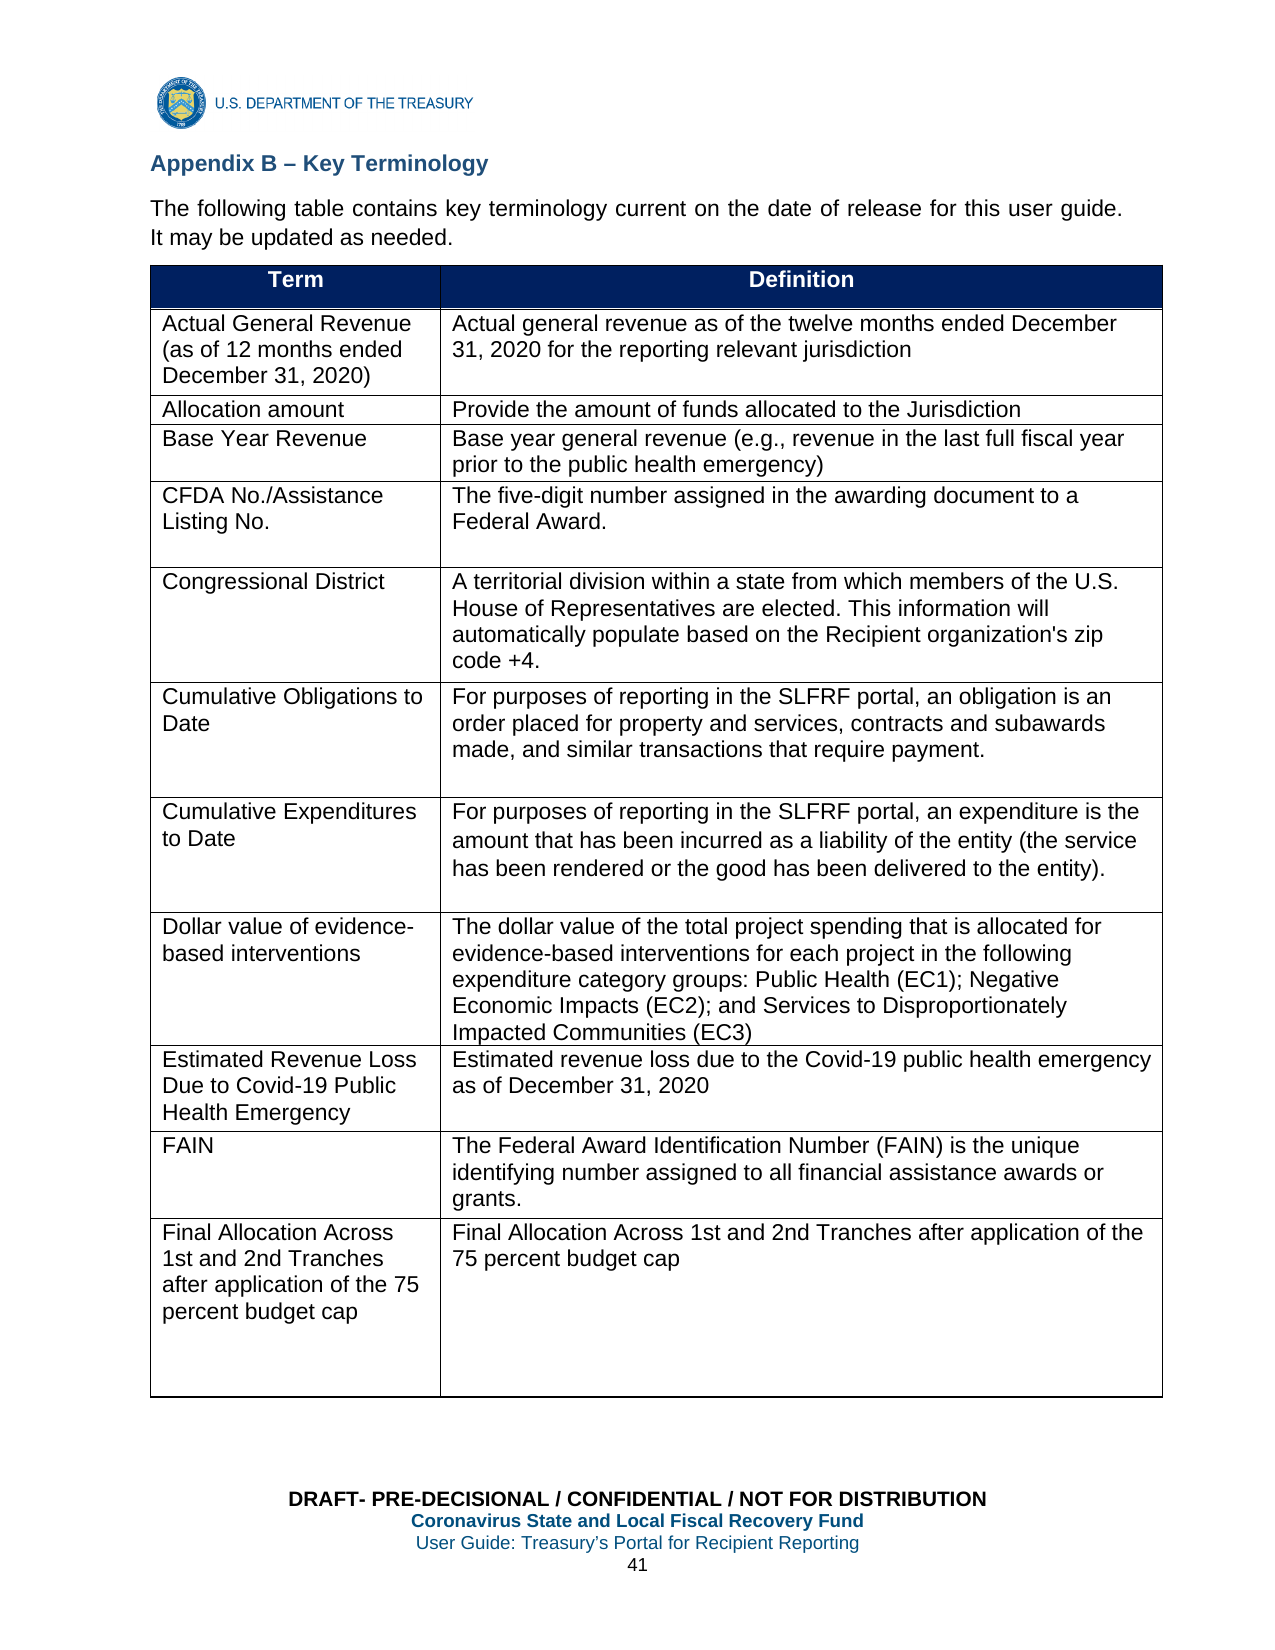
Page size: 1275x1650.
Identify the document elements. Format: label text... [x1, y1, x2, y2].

table_cell Congressional District [151, 568, 440, 682]
table_cell Actual general revenue as of the twelve months ended December 31, 2020 for the reporting relevant jurisdiction [441, 310, 1162, 395]
table_cell Final Allocation Across 1st and 2nd Tranches after application of the 75 percent budget cap [441, 1219, 1162, 1396]
table_cell Estimated revenue loss due to the Covid-19 public health emergency as of December 31, 2020 [441, 1046, 1162, 1131]
table_cell Allocation amount [151, 396, 440, 423]
table_cell For purposes of reporting in the SLFRF portal, an expenditure is the amount that has been incurred as a liability of the entity (the service has been rendered or the good has been delivered to the entity). [441, 798, 1162, 912]
table_cell Base year general revenue (e.g., revenue in the last full fiscal year prior to the public health emergency) [441, 425, 1162, 481]
picture [150, 75, 476, 132]
table_cell Dollar value of evidence-based interventions [151, 913, 440, 1045]
table_cell Cumulative Obligations to Date [151, 683, 440, 797]
text The following table contains key terminology current on the date of release for this user guide. It may be updated as needed. [150, 195, 1125, 250]
table_cell For purposes of reporting in the SLFRF portal, an obligation is an order placed for property and services, contracts and subawards made, and similar transactions that require payment. [441, 683, 1162, 797]
table_cell The five-digit number assigned in the awarding document to a Federal Award. [441, 482, 1162, 567]
table_cell The dollar value of the total project spending that is allocated for evidence-based interventions for each project in the following expenditure category groups: Public Health (EC1); Negative Economic Impacts (EC2); and Services to Disproportionately Impacted Communities (EC3) [441, 913, 1162, 1045]
table_header Term [151, 266, 440, 308]
table_cell CFDA No./Assistance Listing No. [151, 482, 440, 567]
table_cell FAIN [151, 1132, 440, 1217]
subtitle Appendix B – Key Terminology [150, 150, 1125, 176]
table_cell Base Year Revenue [151, 425, 440, 481]
table_cell A territorial division within a state from which members of the U.S. House of Representatives are elected. This information will automatically populate based on the Recipient organization's zip code +4. [441, 568, 1162, 682]
table_cell Final Allocation Across 1st and 2nd Tranches after application of the 75 percent budget cap [151, 1219, 440, 1396]
table_cell Actual General Revenue (as of 12 months ended December 31, 2020) [151, 310, 440, 395]
table_header Definition [441, 266, 1162, 308]
table_cell Estimated Revenue Loss Due to Covid-19 Public Health Emergency [151, 1046, 440, 1131]
table_cell Cumulative Expenditures to Date [151, 798, 440, 912]
table_cell The Federal Award Identification Number (FAIN) is the unique identifying number assigned to all financial assistance awards or grants. [441, 1132, 1162, 1217]
table_cell Provide the amount of funds allocated to the Jurisdiction [441, 396, 1162, 423]
